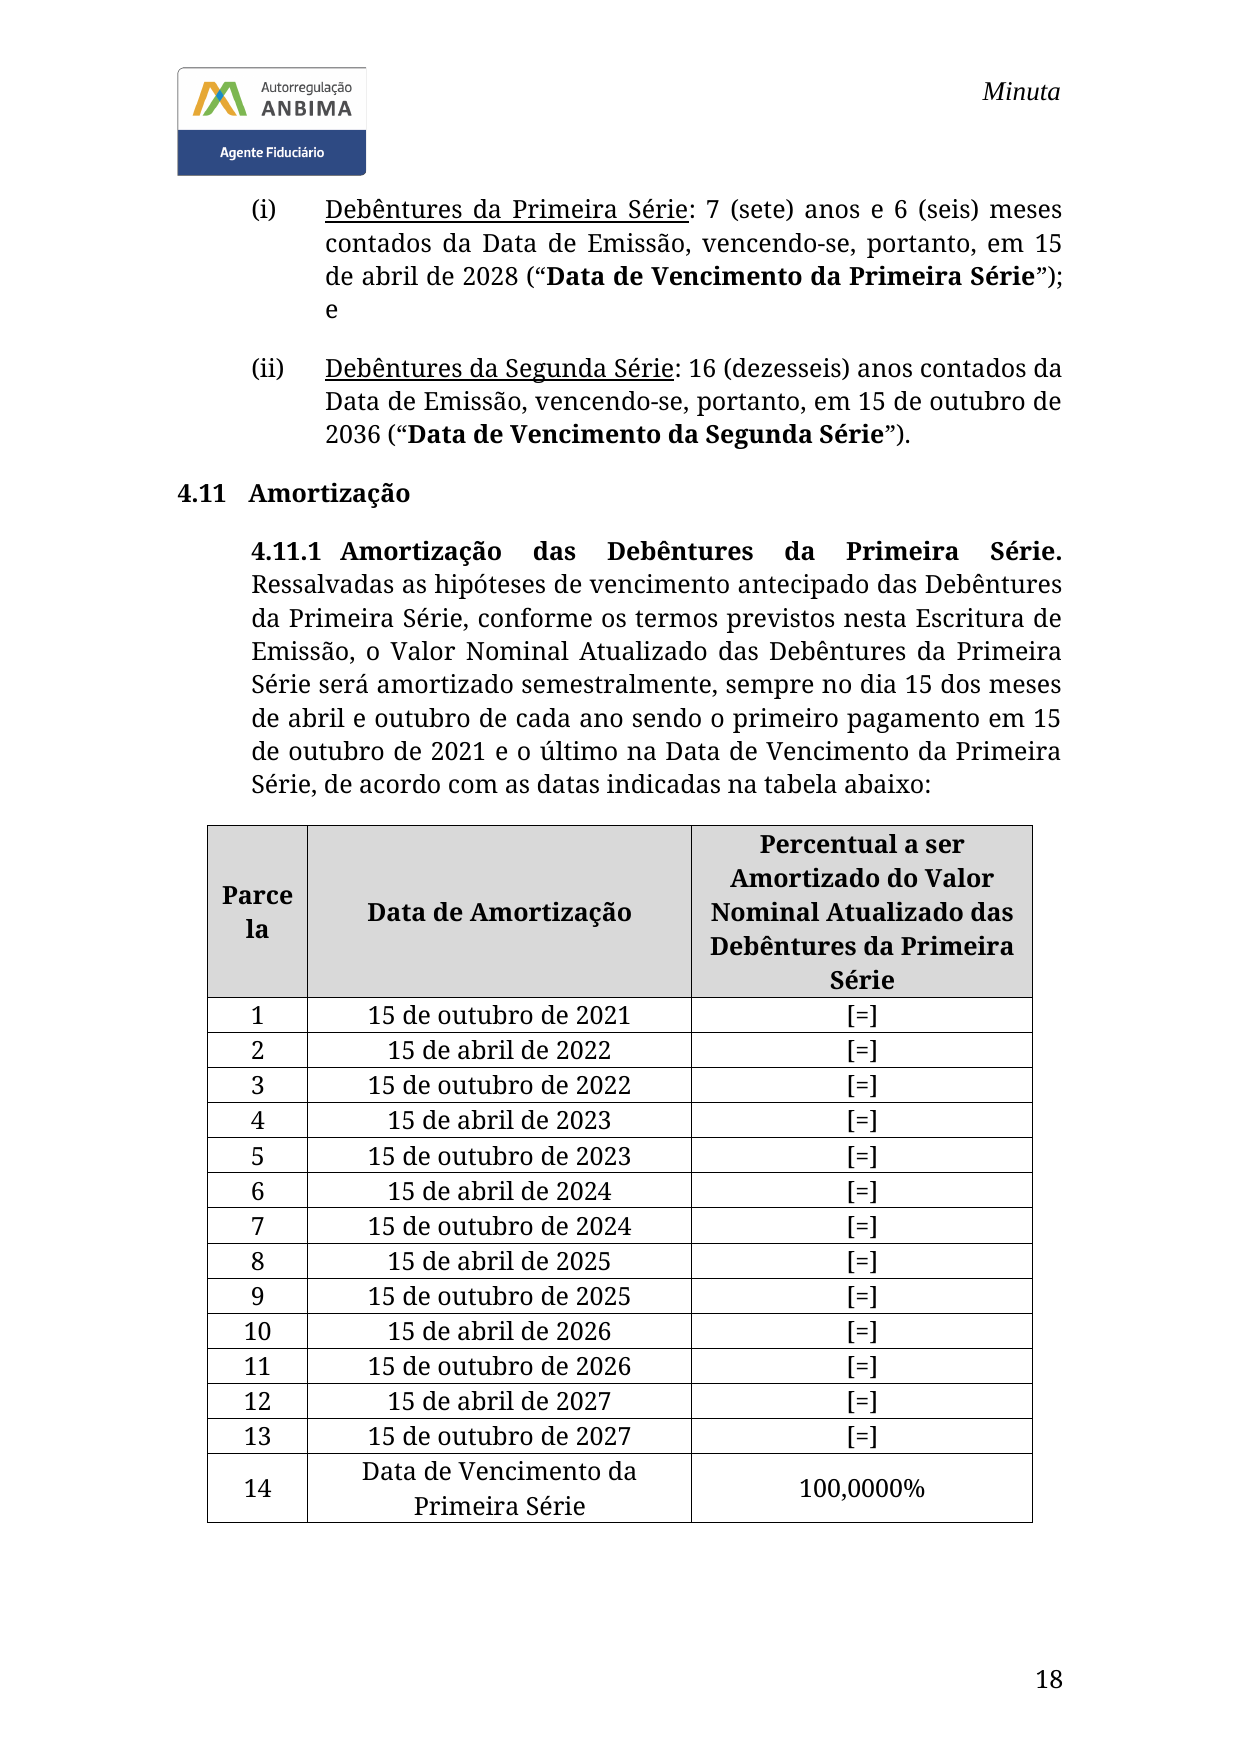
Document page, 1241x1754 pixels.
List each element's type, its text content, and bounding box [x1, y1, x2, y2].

table_header Data de Amortização [308, 826, 691, 997]
table_cell [=] [692, 1033, 1032, 1067]
table_cell [=] [692, 1068, 1032, 1102]
table_cell 15 de abril de 2026 [308, 1314, 691, 1348]
text Amortização das Debêntures da Primeira Série. Ressalvadas as hipóteses de vencimento antecipado das Debêntures da Primeira Série, conforme os termos previstos nesta Escritura de Emissão, o Valor Nominal Atualizado das Debêntures da Primeira Série será amortizado semestralmente, sempre no dia 15 dos meses de abril e outubro de cada ano sendo o primeiro pagamento em 15 de outubro de 2021 e o último na Data de Vencimento da Primeira Série, de acordo com as datas indicadas na tabela abaixo: [251, 534, 1063, 800]
table_header Parcela [208, 826, 307, 997]
table_cell 15 de abril de 2022 [308, 1033, 691, 1067]
table_cell 15 de outubro de 2022 [308, 1068, 691, 1102]
table_cell 1 [208, 998, 307, 1032]
table_cell 12 [208, 1384, 307, 1418]
table_cell 15 de outubro de 2027 [308, 1419, 691, 1453]
table_cell 15 de outubro de 2026 [308, 1349, 691, 1383]
table_cell 9 [208, 1279, 307, 1313]
table_cell 3 [208, 1068, 307, 1102]
table_cell 15 de abril de 2027 [308, 1384, 691, 1418]
table_cell 13 [208, 1419, 307, 1453]
table_cell 11 [208, 1349, 307, 1383]
table_cell [=] [692, 1419, 1032, 1453]
table_cell [=] [692, 1173, 1032, 1207]
table_cell 100,0000% [692, 1454, 1032, 1522]
table_cell 14 [208, 1454, 307, 1522]
table_cell [=] [692, 1208, 1032, 1242]
table_cell 7 [208, 1208, 307, 1242]
table_cell 15 de abril de 2025 [308, 1244, 691, 1277]
table_cell [=] [692, 998, 1032, 1032]
table_cell 6 [208, 1173, 307, 1207]
table_cell 2 [208, 1033, 307, 1067]
table_cell [=] [692, 1138, 1032, 1172]
table_cell [=] [692, 1384, 1032, 1418]
table_cell 15 de outubro de 2023 [308, 1138, 691, 1172]
table_cell 4 [208, 1103, 307, 1137]
text Debêntures da Segunda Série: 16 (dezesseis) anos contados da Data de Emissão, vencendo-se, portanto, em 15 de outubro de 2036 (“Data de Vencimento da Segunda Série”). [251, 350, 1063, 450]
table_cell [=] [692, 1103, 1032, 1137]
table_cell 10 [208, 1314, 307, 1348]
table_cell 15 de outubro de 2025 [308, 1279, 691, 1313]
table_cell [=] [692, 1279, 1032, 1313]
table_cell 5 [208, 1138, 307, 1172]
text Amortização [177, 475, 1063, 509]
table_cell [=] [692, 1349, 1032, 1383]
table_cell 15 de abril de 2023 [308, 1103, 691, 1137]
text Debêntures da Primeira Série: 7 (sete) anos e 6 (seis) meses contados da Data de Emissão, vencendo-se, portanto, em 15 de abril de 2028 (“Data de Vencimento da Primeira Série”); e [251, 192, 1063, 325]
picture [177, 67, 367, 176]
table_cell [=] [692, 1314, 1032, 1348]
table_cell [=] [692, 1244, 1032, 1277]
table_cell 15 de outubro de 2021 [308, 998, 691, 1032]
table_cell Data de Vencimento da Primeira Série [308, 1454, 691, 1522]
table_cell 15 de outubro de 2024 [308, 1208, 691, 1242]
table_header Percentual a ser Amortizado do Valor Nominal Atualizado das Debêntures da Primeira Série [692, 826, 1032, 997]
table_cell 15 de abril de 2024 [308, 1173, 691, 1207]
table_cell 8 [208, 1244, 307, 1277]
